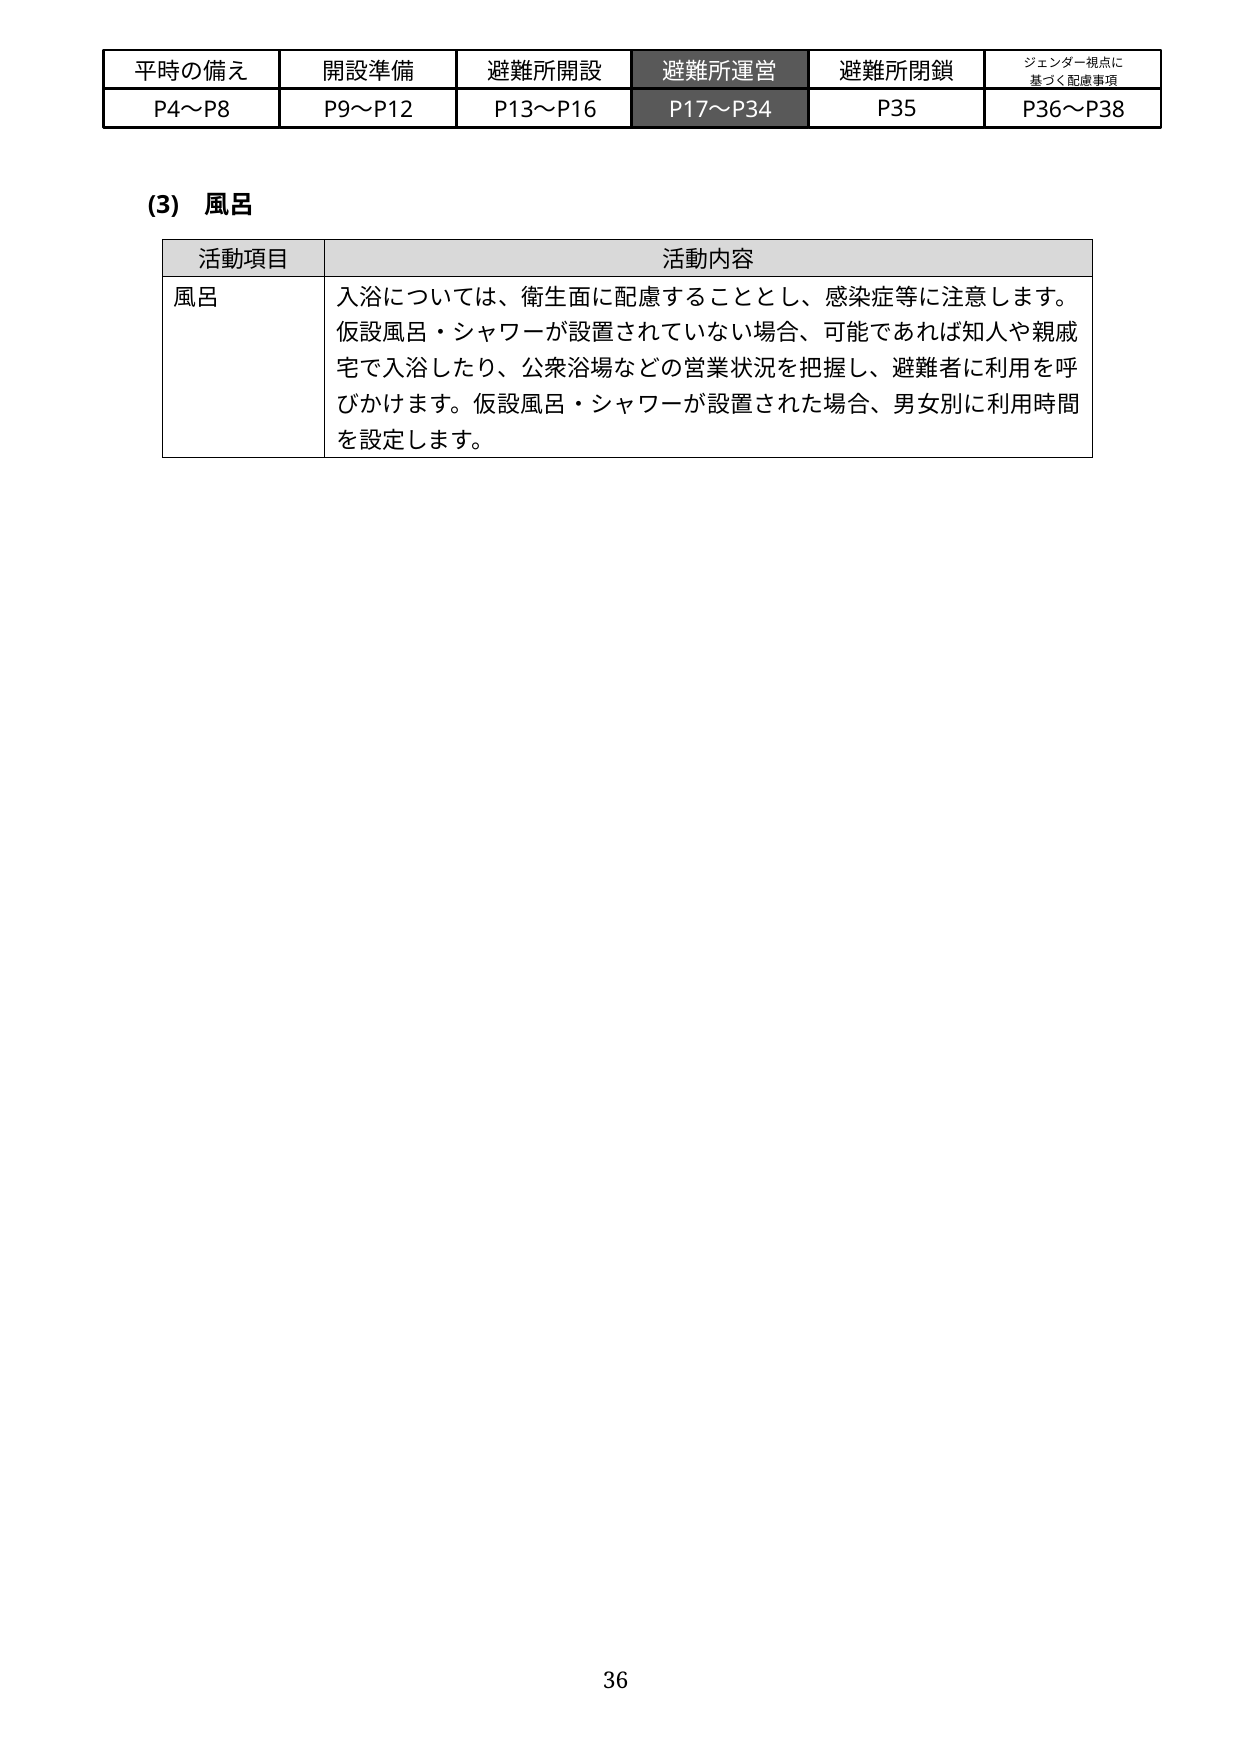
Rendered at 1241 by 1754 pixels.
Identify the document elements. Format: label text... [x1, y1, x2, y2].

subtitle (3) 風呂 [148, 167, 1092, 239]
table_header 活動内容 [325, 240, 1092, 276]
table_header 活動項目 [163, 240, 324, 276]
table_cell 風呂 [163, 277, 324, 457]
table_cell 入浴については、衛生面に配慮することとし、感染症等に注意します。仮設風呂・シャワーが設置されていない場合、可能であれば知人や親戚宅で入浴したり、公衆浴場などの営業状況を把握し、避難者に利用を呼びかけます。仮設風呂・シャワーが設置された場合、男女別に利用時間を設定します。 [325, 277, 1092, 457]
